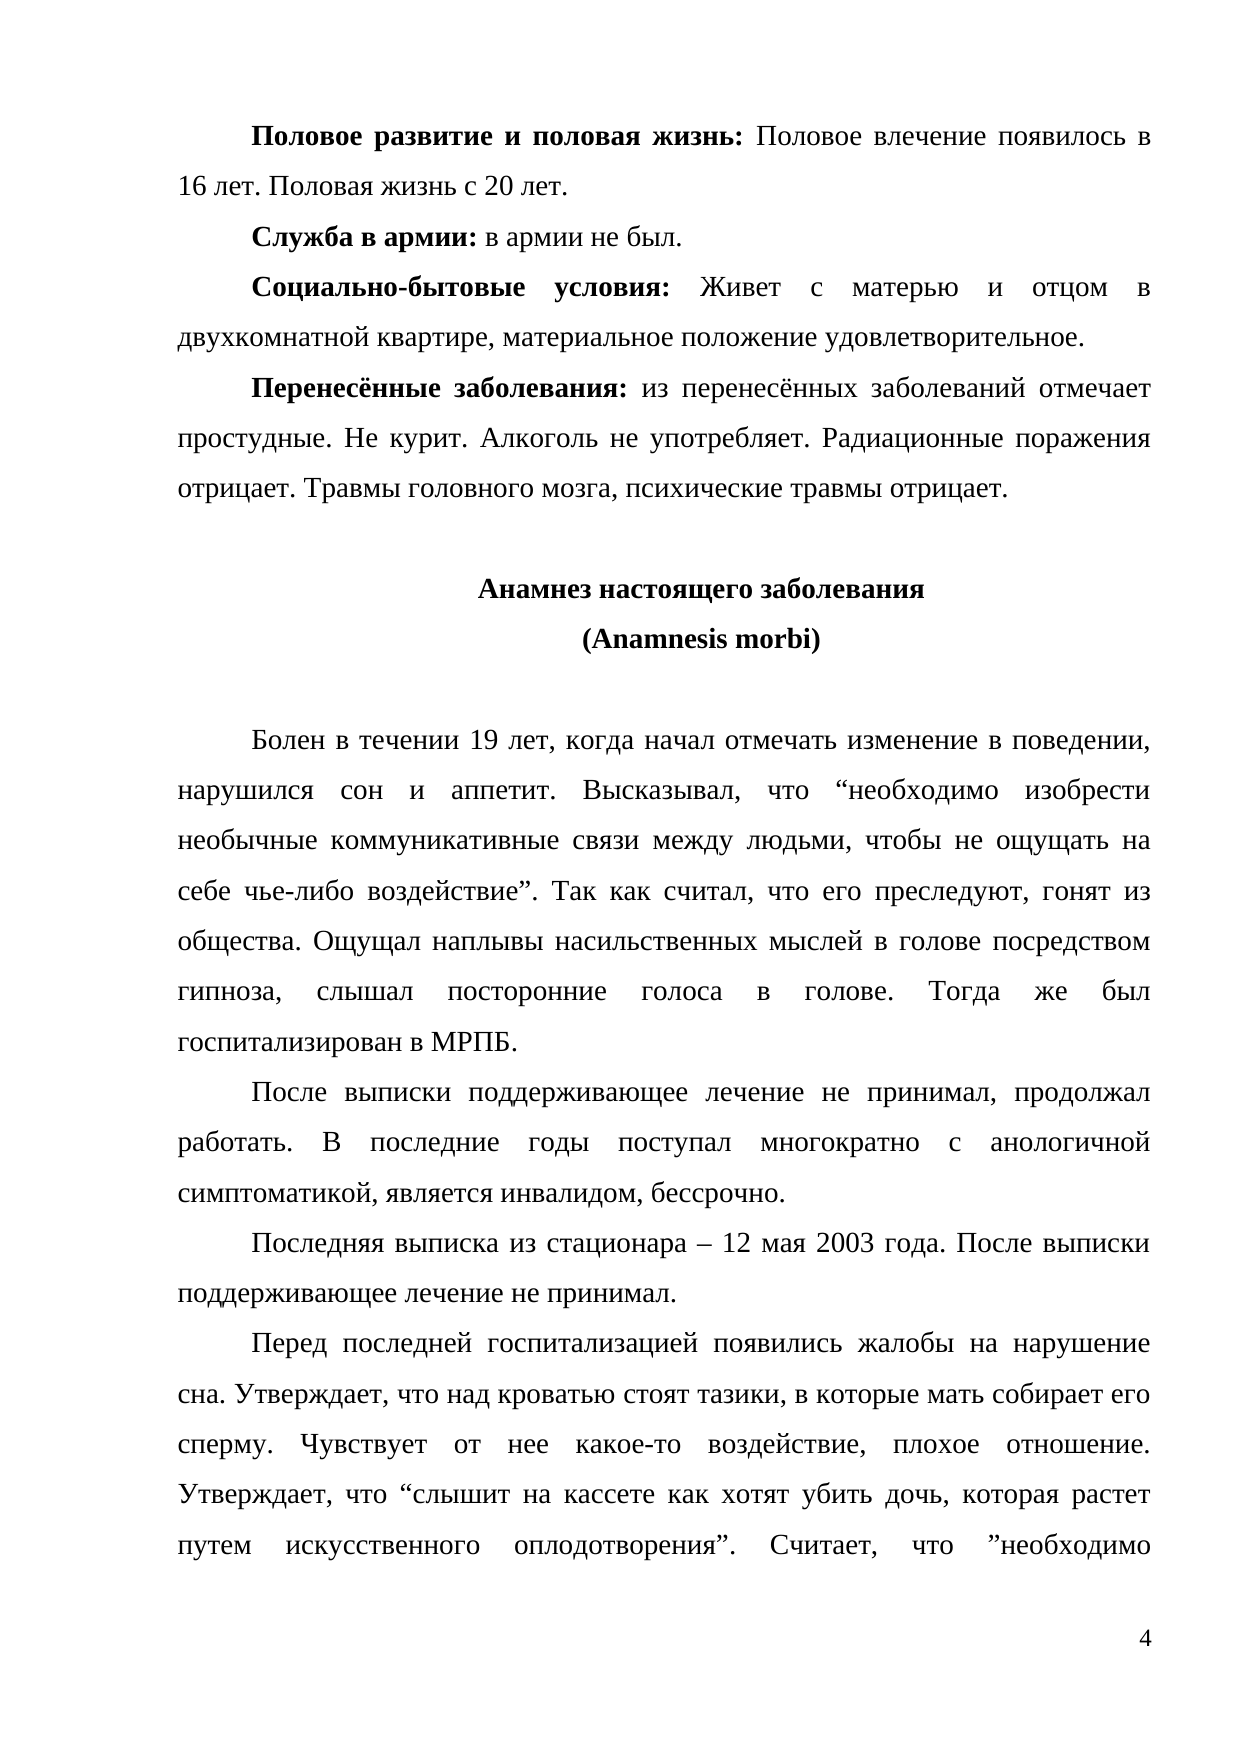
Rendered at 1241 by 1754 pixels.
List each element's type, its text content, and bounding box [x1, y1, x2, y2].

text Перенесённые заболевания: из перенесённых заболеваний отмечает простудные. Не курит. Алкоголь не употребляет. Радиационные поражения отрицает. Травмы головного мозга, психические травмы отрицает. [177, 370, 1152, 504]
text Анамнез настоящего заболевания [177, 571, 1152, 604]
text (Anamnesis morbi) [177, 621, 1152, 655]
text Последняя выписка из стационара – 12 мая 2003 года. После выписки поддерживающее лечение не принимал. [177, 1225, 1152, 1309]
text Половое развитие и половая жизнь: Половое влечение появилось в 16 лет. Половая жизнь с 20 лет. [177, 118, 1152, 202]
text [177, 1326, 1152, 1560]
text Болен в течении 19 лет, когда начал отмечать изменение в поведении, нарушился сон и аппетит. Высказывал, что “необходимо изобрести необычные коммуникативные связи между людьми, чтобы не ощущать на себе чье-либо воздействие”. Так как считал, что его преследуют, гонят из общества. Ощущал наплывы насильственных мыслей в голове посредством гипноза, слышал посторонние голоса в голове. Тогда же был госпитализирован в МРПБ. [177, 722, 1152, 1057]
text Служба в армии: в армии не был. [177, 219, 1152, 252]
text После выписки поддерживающее лечение не принимал, продолжал работать. В последние годы поступал многократно с анологичной симптоматикой, является инвалидом, бессрочно. [177, 1074, 1152, 1208]
text Социально-бытовые условия: Живет с матерью и отцом в двухкомнатной квартире, материальное положение удовлетворительное. [177, 269, 1152, 353]
